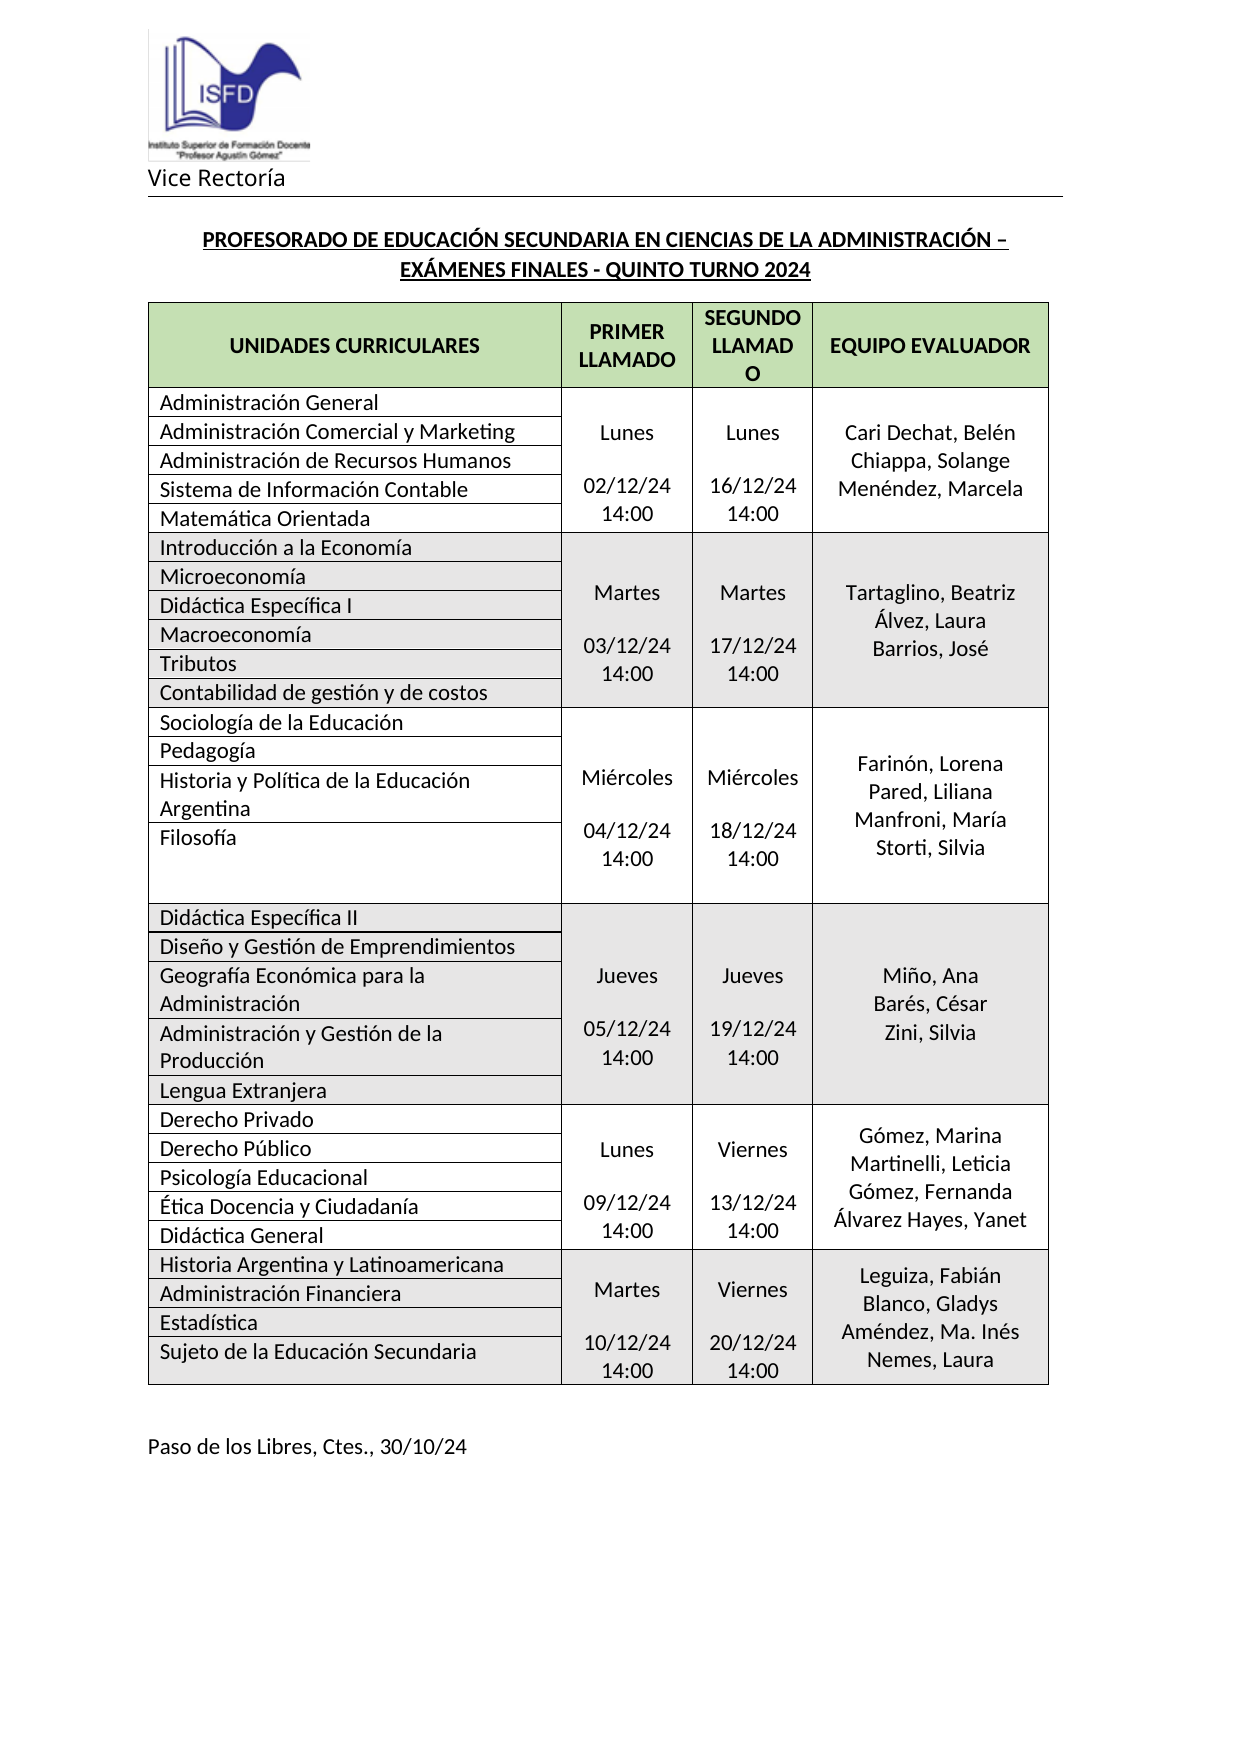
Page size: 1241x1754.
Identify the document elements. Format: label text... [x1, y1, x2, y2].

table_header PRIMER LLAMADO [562, 303, 692, 387]
table_cell Miércoles 18/12/24 14:00 [693, 708, 812, 902]
table_cell Didáctica General [149, 1221, 561, 1249]
table_cell Viernes 13/12/24 14:00 [693, 1105, 812, 1249]
table_cell Farinón, Lorena Pared, Liliana Manfroni, María Storti, Silvia [813, 708, 1048, 902]
table_cell Administración de Recursos Humanos [149, 446, 561, 474]
table_cell Filosofía [149, 823, 561, 902]
table_cell Administración y Gestión de la Producción [149, 1019, 561, 1075]
table_cell Lunes 02/12/24 14:00 [562, 388, 692, 532]
table_cell Geografía Económica para la Administración [149, 962, 561, 1018]
table_cell Historia Argentina y Latinoamericana [149, 1250, 561, 1278]
table_cell Matemática Orientada [149, 504, 561, 532]
table_header UNIDADES CURRICULARES [149, 303, 561, 387]
table_cell Historia y Política de la Educación Argentina [149, 766, 561, 822]
table_cell Pedagogía [149, 737, 561, 765]
table_header SEGUNDO LLAMADO [693, 303, 812, 387]
table_cell Martes 03/12/24 14:00 [562, 533, 692, 707]
table_cell Lunes 16/12/24 14:00 [693, 388, 812, 532]
table_cell Lengua Extranjera [149, 1076, 561, 1104]
table_cell Jueves 05/12/24 14:00 [562, 904, 692, 1104]
table_cell Miércoles 04/12/24 14:00 [562, 708, 692, 902]
table_cell Estadística [149, 1308, 561, 1336]
text PROFESORADO DE EDUCACIÓN SECUNDARIA EN CIENCIAS DE LA ADMINISTRACIÓN – EXÁMENES FINALES - QUINTO TURNO 2024 [148, 225, 1063, 283]
table_cell Tartaglino, Beatriz Álvez, Laura Barrios, José [813, 533, 1048, 707]
table_cell Derecho Privado [149, 1105, 561, 1133]
table_cell Lunes 09/12/24 14:00 [562, 1105, 692, 1249]
table_cell Diseño y Gestión de Emprendimientos [149, 933, 561, 961]
table_cell Tributos [149, 650, 561, 677]
table_cell Ética Docencia y Ciudadanía [149, 1192, 561, 1220]
table_cell Gómez, Marina Martinelli, Leticia Gómez, Fernanda Álvarez Hayes, Yanet [813, 1105, 1048, 1249]
table_cell Cari Dechat, Belén Chiappa, Solange Menéndez, Marcela [813, 388, 1048, 532]
table_cell Sistema de Información Contable [149, 475, 561, 503]
table_cell Administración General [149, 388, 561, 416]
table_cell Sociología de la Educación [149, 708, 561, 736]
table_cell Martes 10/12/24 14:00 [562, 1250, 692, 1384]
table_cell Microeconomía [149, 562, 561, 590]
table_cell Jueves 19/12/24 14:00 [693, 904, 812, 1104]
table_cell Miño, Ana Barés, César Zini, Silvia [813, 904, 1048, 1104]
table_cell Didáctica Específica II [149, 904, 561, 931]
table_cell Administración Comercial y Marketing [149, 417, 561, 445]
table_cell Didáctica Específica I [149, 591, 561, 619]
picture [147, 29, 311, 163]
table_cell Administración Financiera [149, 1279, 561, 1307]
table_cell Macroeconomía [149, 620, 561, 648]
table_cell Derecho Público [149, 1134, 561, 1162]
table_cell Martes 17/12/24 14:00 [693, 533, 812, 707]
text Paso de los Libres, Ctes., 30/10/24 [148, 1432, 1063, 1460]
table_cell Introducción a la Economía [149, 533, 561, 561]
table_cell Contabilidad de gestión y de costos [149, 679, 561, 707]
table_cell Sujeto de la Educación Secundaria [149, 1337, 561, 1384]
table_cell Leguiza, Fabián Blanco, Gladys Améndez, Ma. Inés Nemes, Laura [813, 1250, 1048, 1384]
table_cell Viernes 20/12/24 14:00 [693, 1250, 812, 1384]
table_cell Psicología Educacional [149, 1163, 561, 1191]
table_header EQUIPO EVALUADOR [813, 303, 1048, 387]
